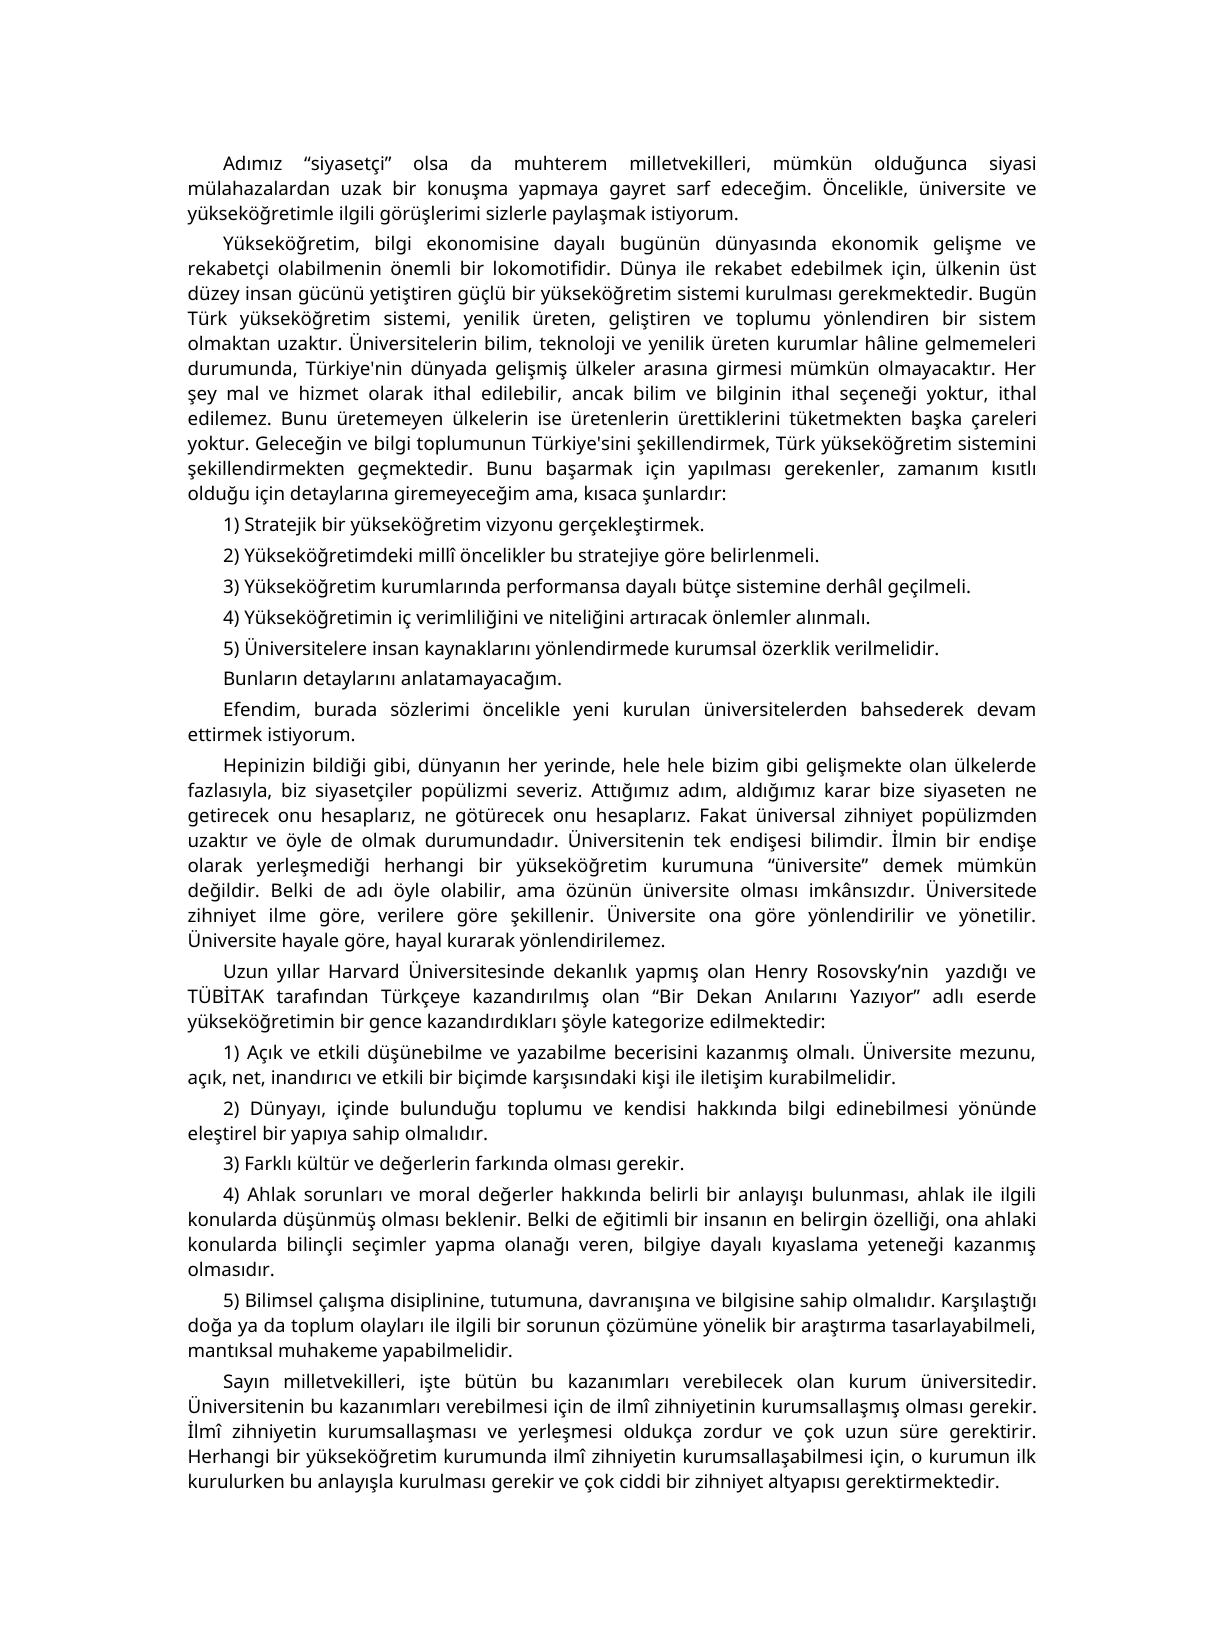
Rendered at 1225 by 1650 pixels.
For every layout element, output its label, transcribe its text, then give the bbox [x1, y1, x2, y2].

text 2) Yükseköğretimdeki millî öncelikler bu stratejiye göre belirlenmeli. [187, 542, 1037, 567]
text 4) Ahlak sorunları ve moral değerler hakkında belirli bir anlayışı bulunması, ahlak ile ilgili konularda düşünmüş olması beklenir. Belki de eğitimli bir insanın en belirgin özelliği, ona ahlaki konularda bilinçli seçimler yapma olanağı veren, bilgiye dayalı kıyaslama yeteneği kazanmış olmasıdır. [187, 1182, 1037, 1282]
text Sayın milletvekilleri, işte bütün bu kazanımları verebilecek olan kurum üniversitedir. Üniversitenin bu kazanımları verebilmesi için de ilmî zihniyetinin kurumsallaşmış olması gerekir. İlmî zihniyetin kurumsallaşması ve yerleşmesi oldukça zordur ve çok uzun süre gerektirir. Herhangi bir yükseköğretim kurumunda ilmî zihniyetin kurumsallaşabilmesi için, o kurumun ilk kurulurken bu anlayışla kurulması gerekir ve çok ciddi bir zihniyet altyapısı gerektirmektedir. [187, 1368, 1037, 1493]
text 4) Yükseköğretimin iç verimliliğini ve niteliğini artıracak önlemler alınmalı. [187, 604, 1037, 629]
text Efendim, burada sözlerimi öncelikle yeni kurulan üniversitelerden bahsederek devam ettirmek istiyorum. [187, 697, 1037, 747]
text Yükseköğretim, bilgi ekonomisine dayalı bugünün dünyasında ekonomik gelişme ve rekabetçi olabilmenin önemli bir lokomotifidir. Dünya ile rekabet edebilmek için, ülkenin üst düzey insan gücünü yetiştiren güçlü bir yükseköğretim sistemi kurulması gerekmektedir. Bugün Türk yükseköğretim sistemi, yenilik üreten, geliştiren ve toplumu yönlendiren bir sistem olmaktan uzaktır. Üniversitelerin bilim, teknoloji ve yenilik üreten kurumlar hâline gelmemeleri durumunda, Türkiye'nin dünyada gelişmiş ülkeler arasına girmesi mümkün olmayacaktır. Her şey mal ve hizmet olarak ithal edilebilir, ancak bilim ve bilginin ithal seçeneği yoktur, ithal edilemez. Bunu üretemeyen ülkelerin ise üretenlerin ürettiklerini tüketmekten başka çareleri yoktur. Geleceğin ve bilgi toplumunun Türkiye'sini şekillendirmek, Türk yükseköğretim sistemini şekillendirmekten geçmektedir. Bunu başarmak için yapılması gerekenler, zamanım kısıtlı olduğu için detaylarına giremeyeceğim ama, kısaca şunlardır: [187, 231, 1037, 506]
text 5) Üniversitelere insan kaynaklarını yönlendirmede kurumsal özerklik verilmelidir. [187, 635, 1037, 660]
text 2) Dünyayı, içinde bulunduğu toplumu ve kendisi hakkında bilgi edinebilmesi yönünde eleştirel bir yapıya sahip olmalıdır. [187, 1095, 1037, 1145]
text 5) Bilimsel çalışma disiplinine, tutumuna, davranışına ve bilgisine sahip olmalıdır. Karşılaştığı doğa ya da toplum olayları ile ilgili bir sorunun çözümüne yönelik bir araştırma tasarlayabilmeli, mantıksal muhakeme yapabilmelidir. [187, 1287, 1037, 1362]
text Uzun yıllar Harvard Üniversitesinde dekanlık yapmış olan Henry Rosovsky’nin yazdığı ve TÜBİTAK tarafından Türkçeye kazandırılmış olan “Bir Dekan Anılarını Yazıyor” adlı eserde yükseköğretimin bir gence kazandırdıkları şöyle kategorize edilmektedir: [187, 958, 1037, 1033]
text 3) Yükseköğretim kurumlarında performansa dayalı bütçe sistemine derhâl geçilmeli. [187, 573, 1037, 598]
text 3) Farklı kültür ve değerlerin farkında olması gerekir. [187, 1151, 1037, 1176]
text Adımız “siyasetçi” olsa da muhterem milletvekilleri, mümkün olduğunca siyasi mülahazalardan uzak bir konuşma yapmaya gayret sarf edeceğim. Öncelikle, üniversite ve yükseköğretimle ilgili görüşlerimi sizlerle paylaşmak istiyorum. [187, 150, 1037, 225]
text 1) Açık ve etkili düşünebilme ve yazabilme becerisini kazanmış olmalı. Üniversite mezunu, açık, net, inandırıcı ve etkili bir biçimde karşısındaki kişi ile iletişim kurabilmelidir. [187, 1039, 1037, 1089]
text Hepinizin bildiği gibi, dünyanın her yerinde, hele hele bizim gibi gelişmekte olan ülkelerde fazlasıyla, biz siyasetçiler popülizmi severiz. Attığımız adım, aldığımız karar bize siyaseten ne getirecek onu hesaplarız, ne götürecek onu hesaplarız. Fakat üniversal zihniyet popülizmden uzaktır ve öyle de olmak durumundadır. Üniversitenin tek endişesi bilimdir. İlmin bir endişe olarak yerleşmediği herhangi bir yükseköğretim kurumuna “üniversite” demek mümkün değildir. Belki de adı öyle olabilir, ama özünün üniversite olması imkânsızdır. Üniversitede zihniyet ilme göre, verilere göre şekillenir. Üniversite ona göre yönlendirilir ve yönetilir. Üniversite hayale göre, hayal kurarak yönlendirilemez. [187, 752, 1037, 952]
text Bunların detaylarını anlatamayacağım. [187, 666, 1037, 691]
text 1) Stratejik bir yükseköğretim vizyonu gerçekleştirmek. [187, 512, 1037, 537]
